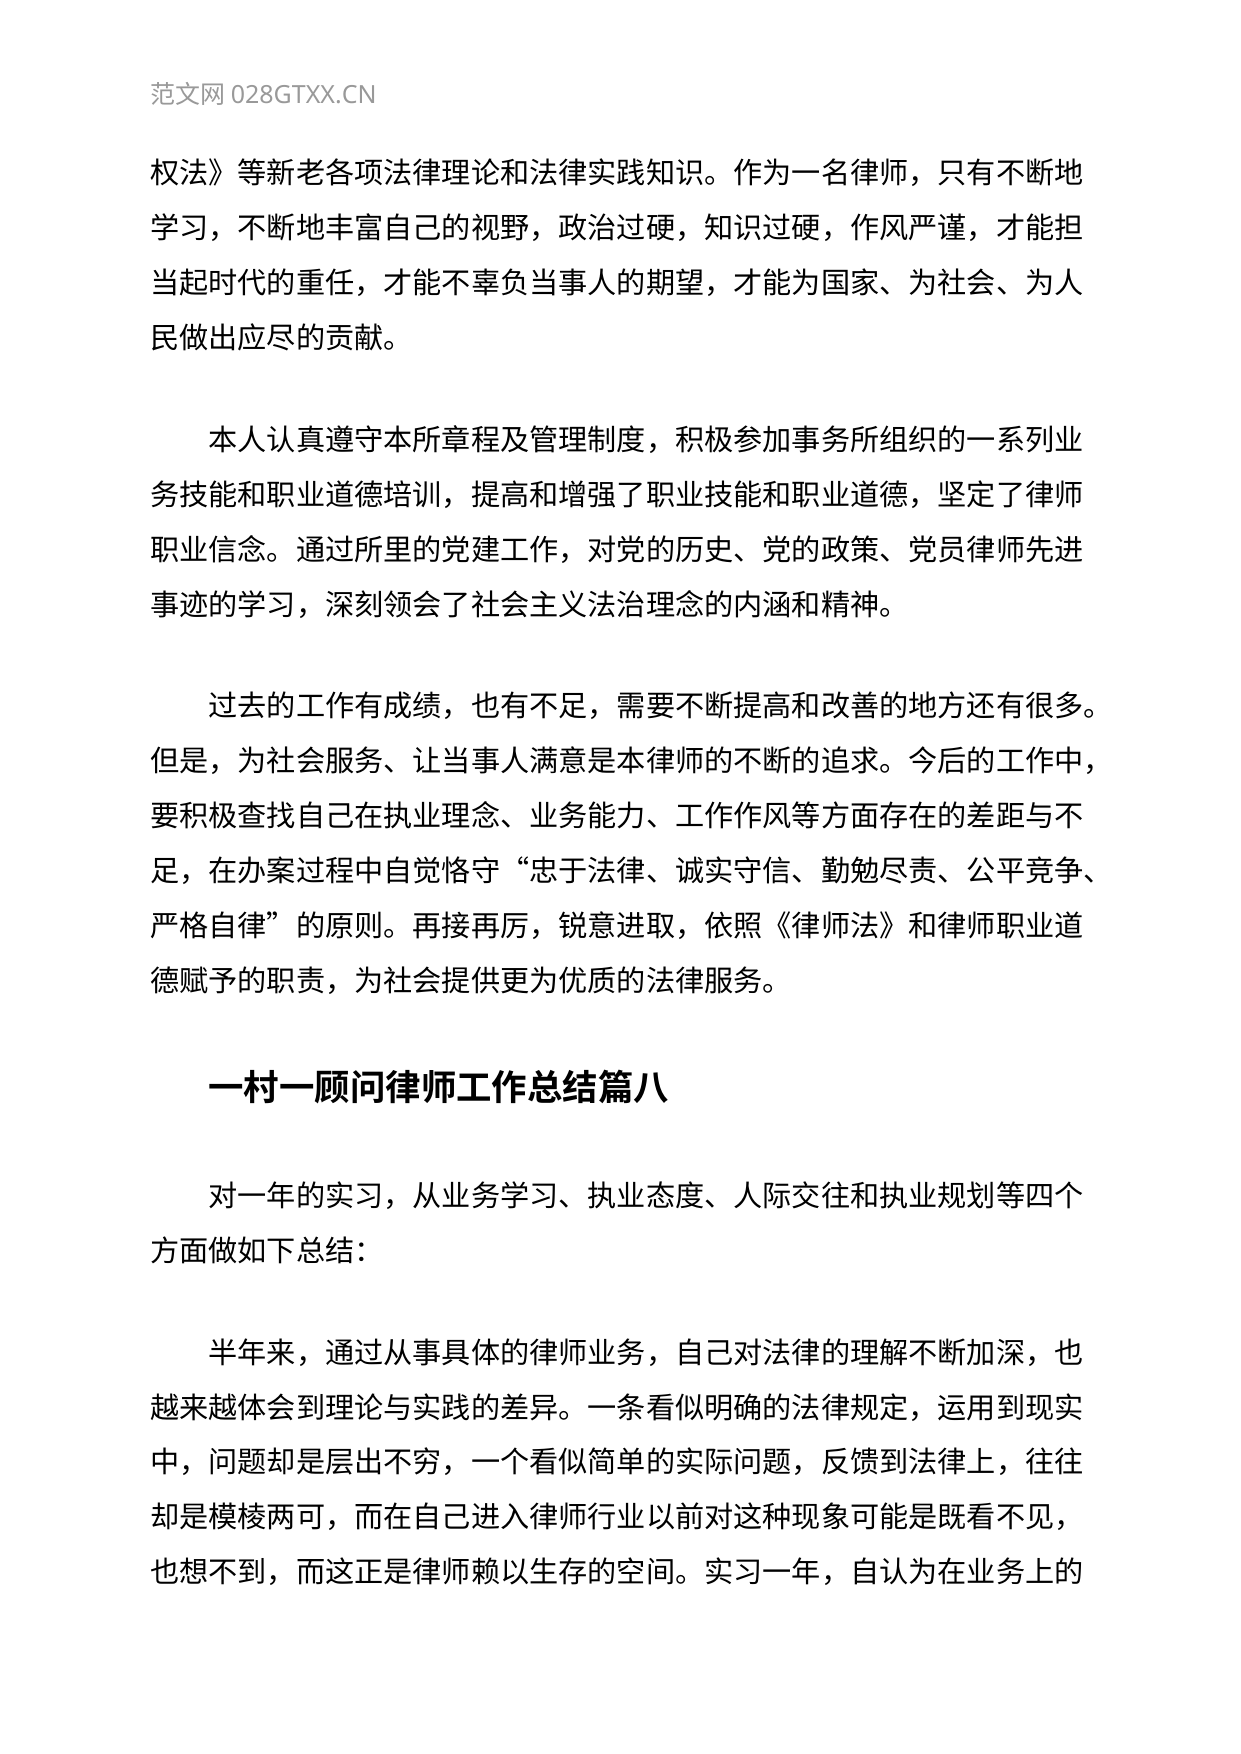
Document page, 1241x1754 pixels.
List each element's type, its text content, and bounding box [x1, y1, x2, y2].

text 过去的工作有成绩，也有不足，需要不断提高和改善的地方还有很多。但是，为社会服务、让当事人满意是本律师的不断的追求。今后的工作中，要积极查找自己在执业理念、业务能力、工作作风等方面存在的差距与不足，在办案过程中自觉恪守“忠于法律、诚实守信、勤勉尽责、公平竞争、严格自律”的原则。再接再厉，锐意进取，依照《律师法》和律师职业道德赋予的职责，为社会提供更为优质的法律服务。 [150, 683, 1090, 1000]
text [150, 1329, 1090, 1591]
text 对一年的实习，从业务学习、执业态度、人际交往和执业规划等四个方面做如下总结： [150, 1173, 1090, 1270]
text 一村一顾问律师工作总结篇八 [150, 1059, 1090, 1110]
text 本人认真遵守本所章程及管理制度，积极参加事务所组织的一系列业务技能和职业道德培训，提高和增强了职业技能和职业道德，坚定了律师职业信念。通过所里的党建工作，对党的历史、党的政策、党员律师先进事迹的学习，深刻领会了社会主义法治理念的内涵和精神。 [150, 416, 1090, 623]
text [150, 150, 1090, 357]
